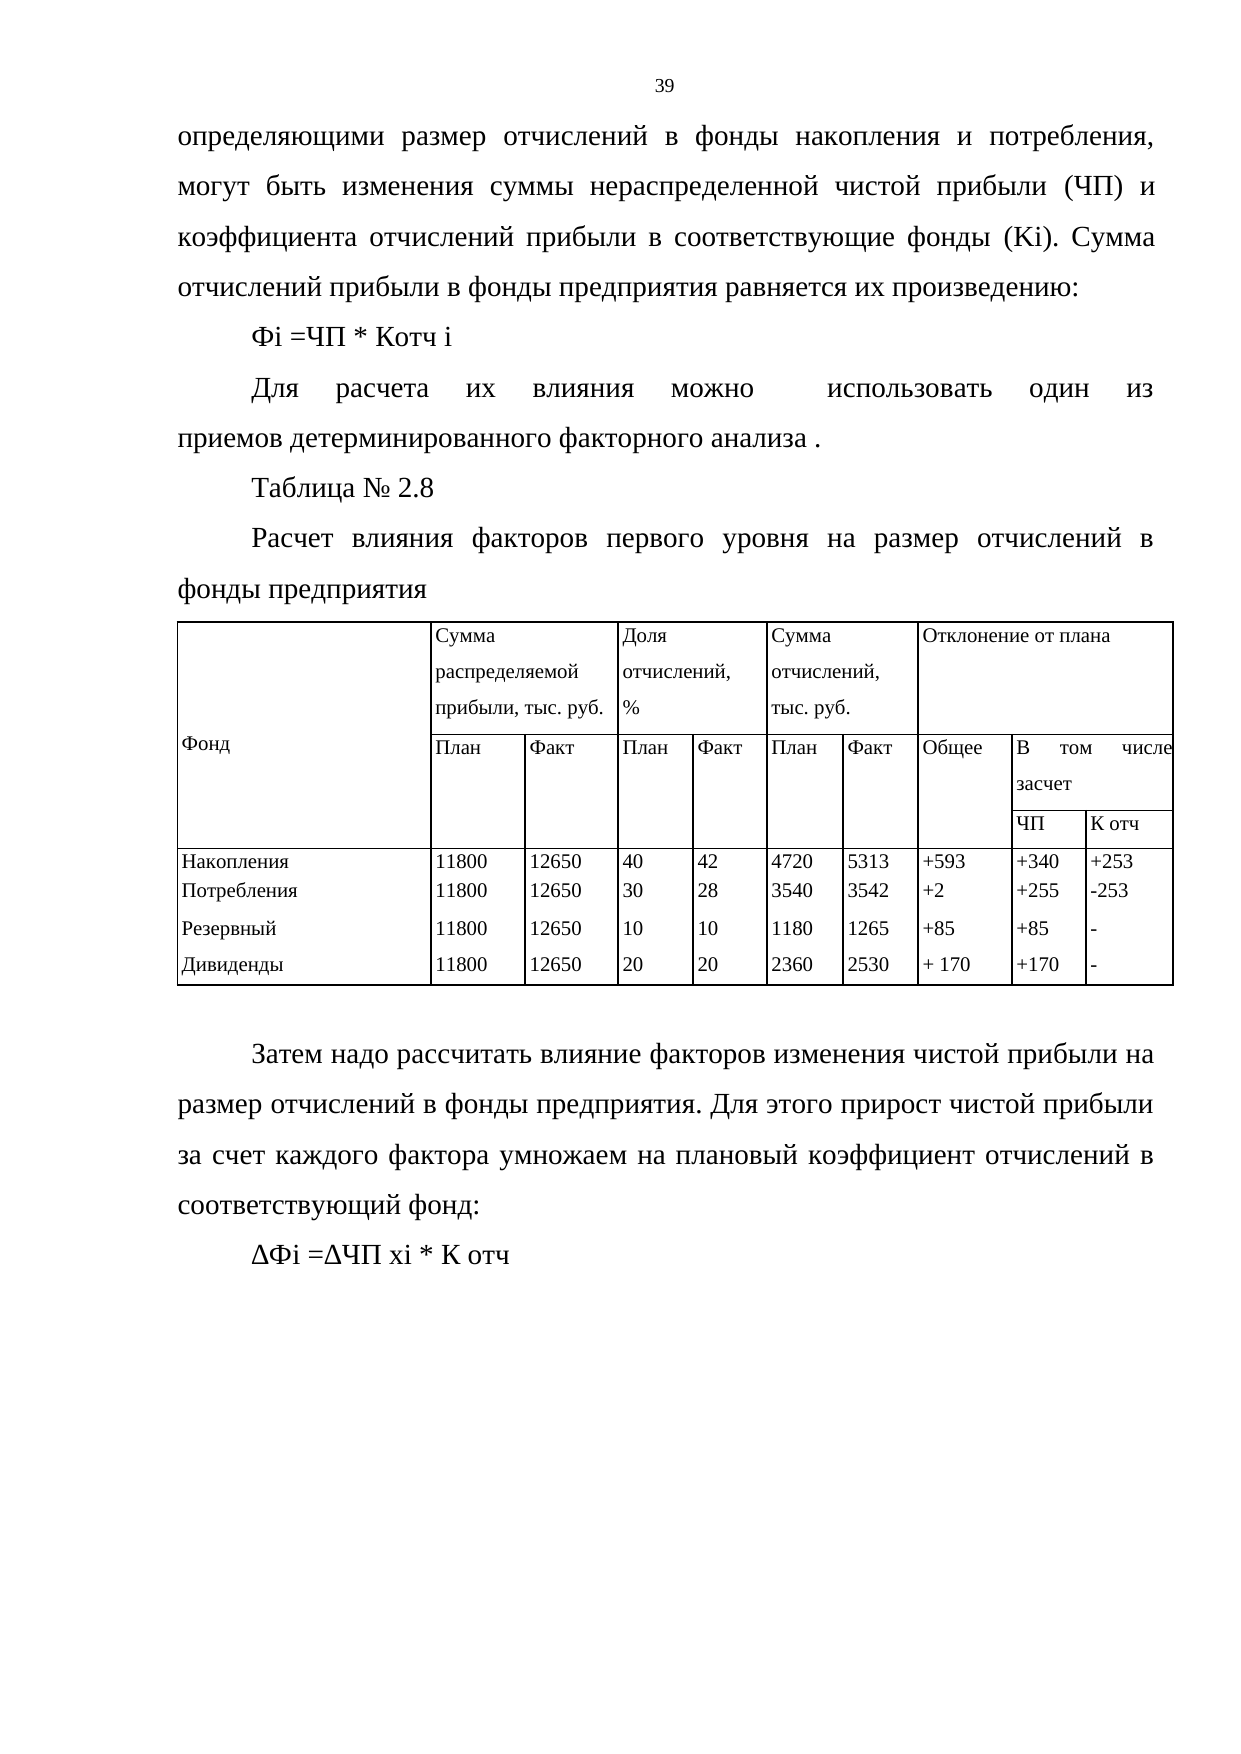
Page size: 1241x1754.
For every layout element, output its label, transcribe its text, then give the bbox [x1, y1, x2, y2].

table_cell 12650 [526, 952, 617, 984]
table_cell +593 [919, 849, 1011, 878]
table_cell 10 [619, 916, 692, 952]
table_cell 20 [694, 952, 766, 984]
table_cell План [619, 735, 692, 848]
text Расчет влияния факторов первого уровня на размер отчислений в фонды предприятия [177, 521, 1155, 604]
table_cell 2530 [844, 952, 917, 984]
table_cell - [1087, 952, 1172, 984]
table_cell Накопления [178, 849, 430, 878]
table_cell - [1087, 916, 1172, 952]
text Фi =ЧП * Котч i [177, 319, 1155, 353]
table_cell +170 [1013, 952, 1085, 984]
table_cell 1180 [768, 916, 842, 952]
table_cell 30 [619, 878, 692, 916]
text Затем надо рассчитать влияние факторов изменения чистой прибыли на размер отчислений в фонды предприятия. Для этого прирост чистой прибыли за счет каждого фактора умножаем на плановый коэффициент отчислений в соответствующий фонд: [177, 1036, 1155, 1221]
table_cell 3542 [844, 878, 917, 916]
text Для расчета их влияния можно использовать один из приемов детерминированного факторного анализа . [177, 370, 1155, 453]
table_cell План [768, 735, 842, 848]
table_cell +255 [1013, 878, 1085, 916]
table_cell 40 [619, 849, 692, 878]
table_cell 4720 [768, 849, 842, 878]
table_header Фонд [178, 623, 430, 848]
table_cell +253 [1087, 849, 1172, 878]
table_cell +85 [919, 916, 1011, 952]
table_cell 42 [694, 849, 766, 878]
table_cell +340 [1013, 849, 1085, 878]
table_cell 12650 [526, 849, 617, 878]
table_cell 12650 [526, 916, 617, 952]
table_cell Факт [694, 735, 766, 848]
table_cell Резервный [178, 916, 430, 952]
table_cell 3540 [768, 878, 842, 916]
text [177, 118, 1155, 303]
table_cell Общее [919, 735, 1011, 848]
table_cell 2360 [768, 952, 842, 984]
table_cell -253 [1087, 878, 1172, 916]
table_cell 1265 [844, 916, 917, 952]
table_cell К отч [1087, 811, 1172, 848]
table_cell +85 [1013, 916, 1085, 952]
table_header Доля отчислений, % [619, 623, 766, 734]
table_cell 11800 [432, 916, 524, 952]
table_cell 12650 [526, 878, 617, 916]
table_cell Потребления [178, 878, 430, 916]
table_cell В том числе засчет [1013, 735, 1172, 810]
table_cell 5313 [844, 849, 917, 878]
table_cell 20 [619, 952, 692, 984]
table_cell Факт [844, 735, 917, 848]
table_header Отклонение от плана [919, 623, 1172, 734]
text Таблица № 2.8 [177, 470, 1155, 504]
table_cell 28 [694, 878, 766, 916]
table_cell +2 [919, 878, 1011, 916]
table_header Сумма распределяемой прибыли, тыс. руб. [432, 623, 617, 734]
table_cell 11800 [432, 849, 524, 878]
table_cell 11800 [432, 952, 524, 984]
table_cell План [432, 735, 524, 848]
table_cell 10 [694, 916, 766, 952]
table_cell + 170 [919, 952, 1011, 984]
text ∆Фi =∆ЧП xi * К отч [177, 1237, 1155, 1271]
table_header Сумма отчислений, тыс. руб. [768, 623, 917, 734]
table_cell Факт [526, 735, 617, 848]
table_cell 11800 [432, 878, 524, 916]
table_cell Дивиденды [178, 952, 430, 984]
table_cell ЧП [1013, 811, 1085, 848]
